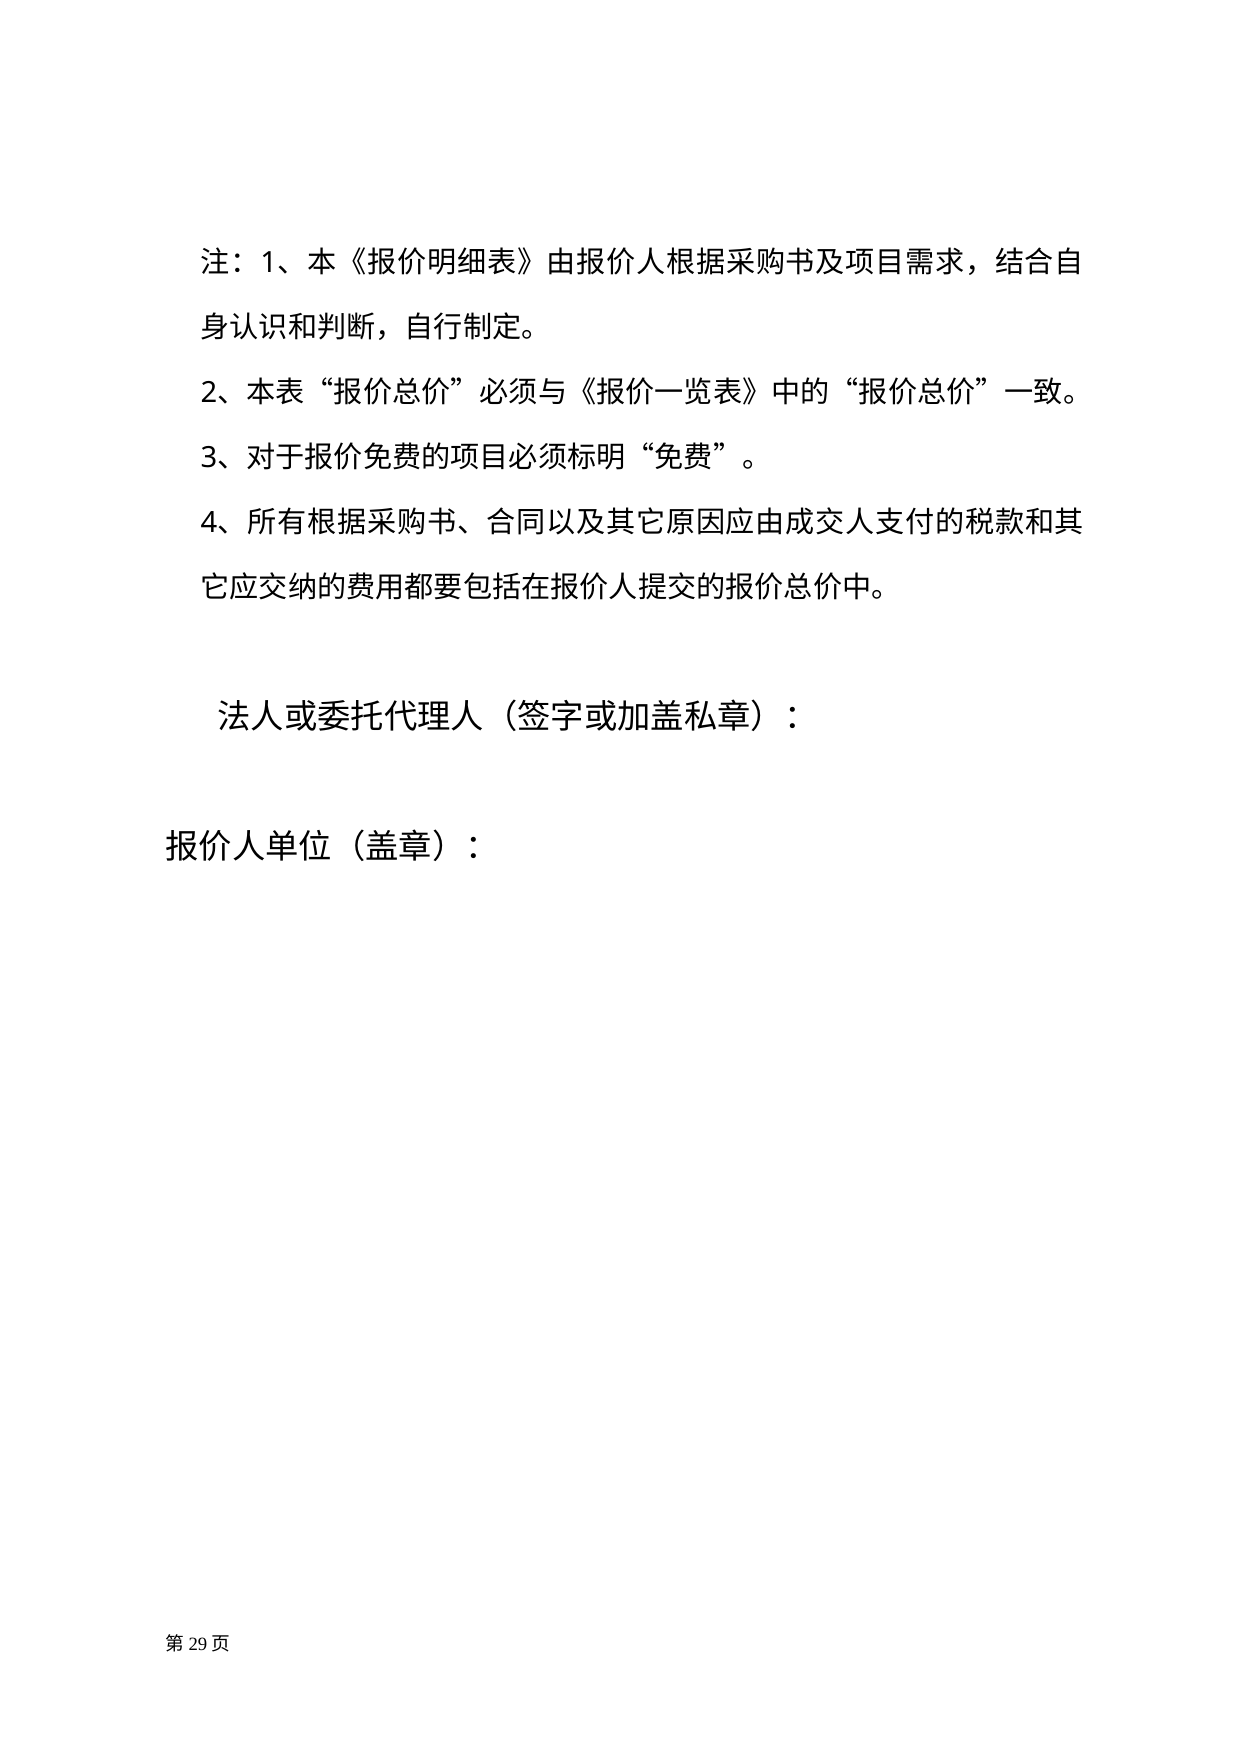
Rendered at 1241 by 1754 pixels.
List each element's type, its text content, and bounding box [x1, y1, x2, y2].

text 4、所有根据采购书、合同以及其它原因应由成交人支付的税款和其它应交纳的费用都要包括在报价人提交的报价总价中。 [200, 487, 1087, 617]
text 法人或委托代理人（签字或加盖私章）： [165, 682, 1087, 747]
text 注：1、本《报价明细表》由报价人根据采购书及项目需求，结合自身认识和判断，自行制定。 [200, 227, 1087, 357]
text 3、对于报价免费的项目必须标明“免费”。 [200, 422, 1087, 487]
text 报价人单位（盖章）： [165, 812, 1087, 877]
text 2、本表“报价总价”必须与《报价一览表》中的“报价总价”一致。 [200, 357, 1087, 422]
